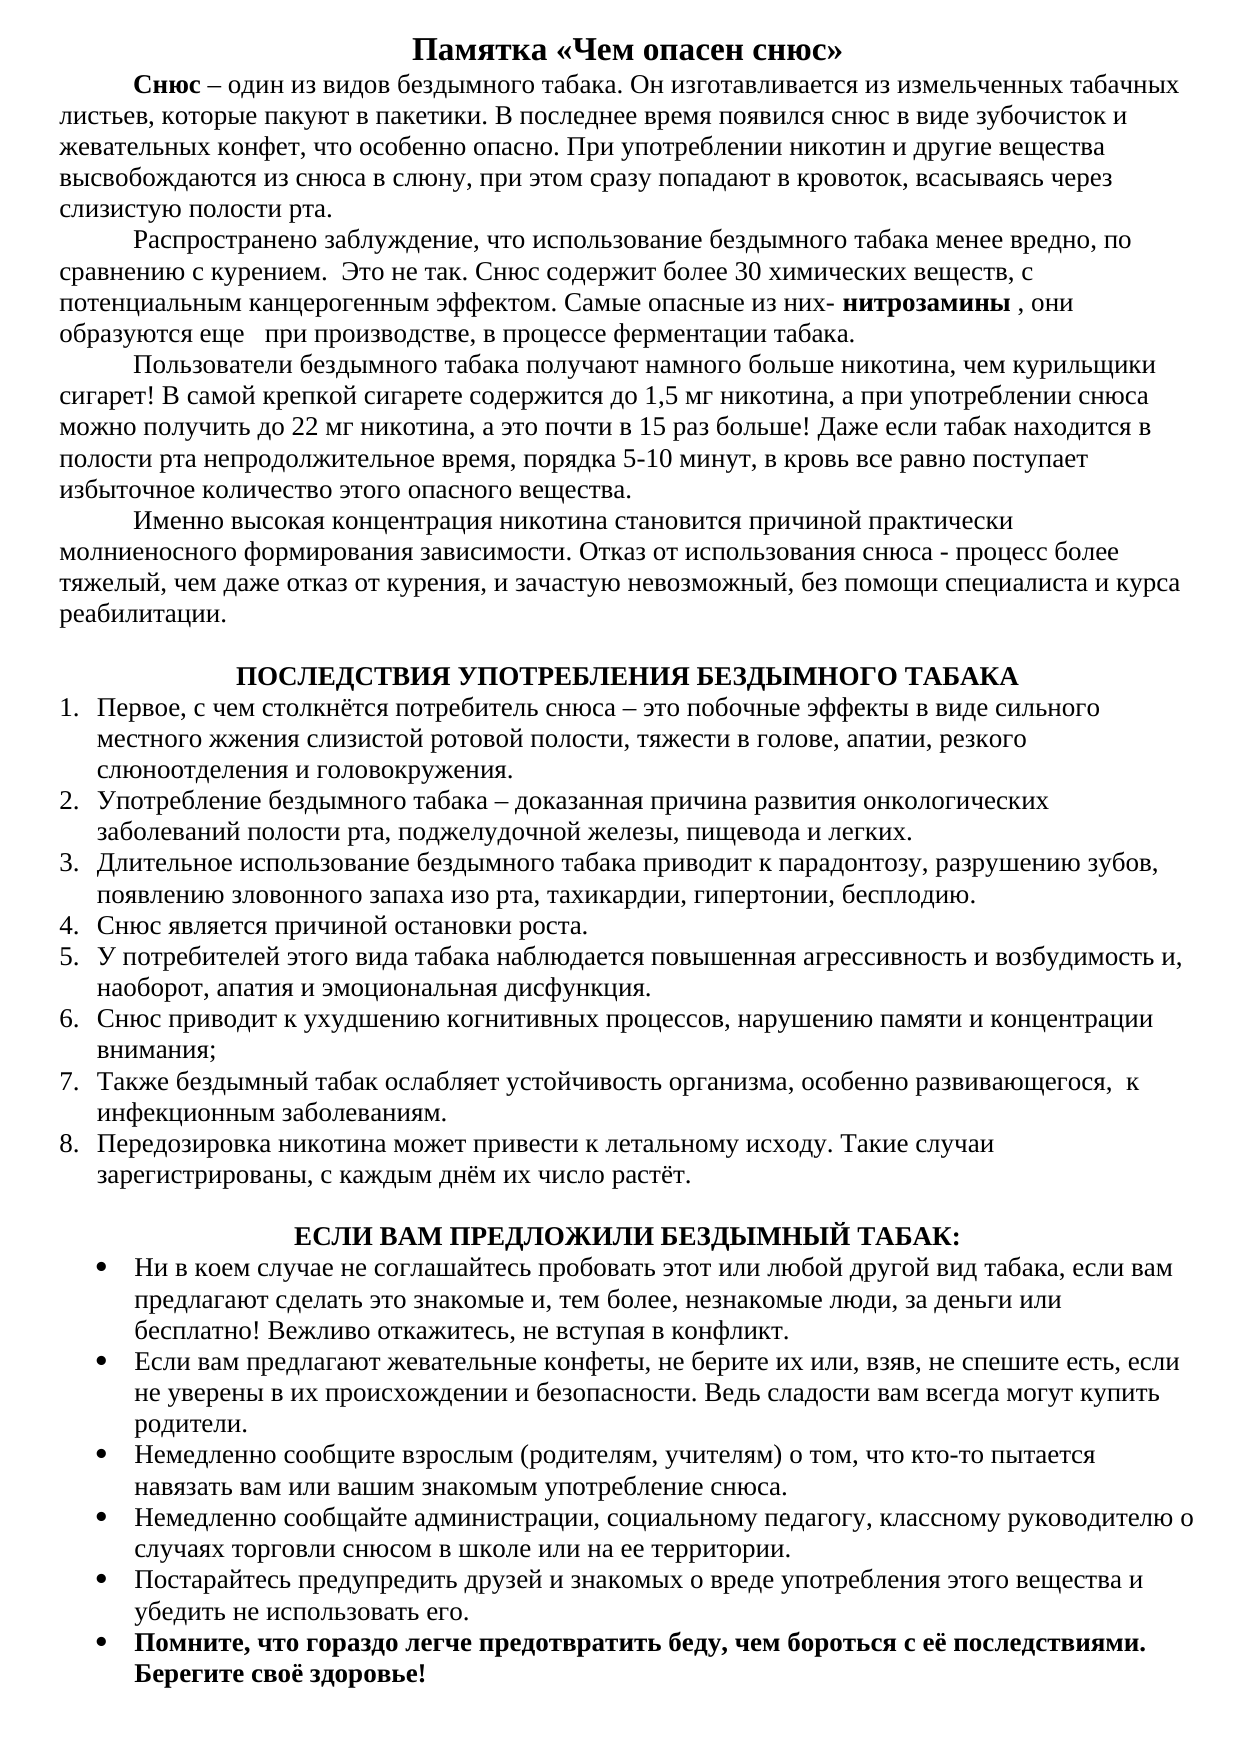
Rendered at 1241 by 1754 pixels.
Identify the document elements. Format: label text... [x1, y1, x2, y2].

list Помните, что гораздо легче предотвратить беду, чем бороться с её последствиями. Берегите своё здоровье! [97, 1626, 1196, 1688]
list Первое, с чем столкнётся потребитель снюса – это побочные эффекты в виде сильного местного жжения слизистой ротовой полости, тяжести в голове, апатии, резкого слюноотделения и головокружения. [59, 691, 1196, 784]
list Употребление бездымного табака – доказанная причина развития онкологических заболеваний полости рта, поджелудочной железы, пищевода и легких. [59, 784, 1196, 847]
list Также бездымный табак ослабляет устойчивость организма, особенно развивающегося, к инфекционным заболеваниям. [59, 1064, 1196, 1127]
list Снюс является причиной остановки роста. [59, 909, 1196, 940]
text Снюс – один из видов бездымного табака. Он изготавливается из измельченных табачных листьев, которые пакуют в пакетики. В последнее время появился снюс в виде зубочисток и жевательных конфет, что особенно опасно. При употреблении никотин и другие вещества высвобождаются из снюса в слюну, при этом сразу попадают в кровоток, всасываясь через слизистую полости рта. [59, 68, 1196, 224]
text Памятка «Чем опасен снюс» [59, 29, 1196, 68]
list У потребителей этого вида табака наблюдается повышенная агрессивность и возбудимость и, наоборот, апатия и эмоциональная дисфункция. [59, 940, 1196, 1002]
text Распространено заблуждение, что использование бездымного табака менее вредно, по сравнению с курением. Это не так. Снюс содержит более 30 химических веществ, с потенциальным канцерогенным эффектом. Самые опасные из них- нитрозамины , они образуются еще при производстве, в процессе ферментации табака. [59, 224, 1196, 348]
list Если вам предлагают жевательные конфеты, не берите их или, взяв, не спешите есть, если не уверены в их происхождении и безопасности. Ведь сладости вам всегда могут купить родители. [97, 1345, 1196, 1438]
list Передозировка никотина может привести к летальному исходу. Такие случаи зарегистрированы, с каждым днём их число растёт. [59, 1127, 1196, 1189]
list Ни в коем случае не соглашайтесь пробовать этот или любой другой вид табака, если вам предлагают сделать это знакомые и, тем более, незнакомые люди, за деньги или бесплатно! Вежливо откажитесь, не вступая в конфликт. [97, 1251, 1196, 1345]
text ЕСЛИ ВАМ ПРЕДЛОЖИЛИ БЕЗДЫМНЫЙ ТАБАК: [59, 1220, 1196, 1251]
list Снюс приводит к ухудшению когнитивных процессов, нарушению памяти и концентрации внимания; [59, 1002, 1196, 1064]
list Постарайтесь предупредить друзей и знакомых о вреде употребления этого вещества и убедить не использовать его. [97, 1563, 1196, 1626]
text Пользователи бездымного табака получают намного больше никотина, чем курильщики сигарет! В самой крепкой сигарете содержится до 1,5 мг никотина, а при употреблении снюса можно получить до 22 мг никотина, а это почти в 15 раз больше! Даже если табак находится в полости рта непродолжительное время, порядка 5-10 минут, в кровь все равно поступает избыточное количество этого опасного вещества. [59, 348, 1196, 504]
text ПОСЛЕДСТВИЯ УПОТРЕБЛЕНИЯ БЕЗДЫМНОГО ТАБАКА [59, 660, 1196, 691]
list Длительное использование бездымного табака приводит к парадонтозу, разрушению зубов, появлению зловонного запаха изо рта, тахикардии, гипертонии, бесплодию. [59, 847, 1196, 909]
list Немедленно сообщите взрослым (родителям, учителям) о том, что кто-то пытается навязать вам или вашим знакомым употребление снюса. [97, 1438, 1196, 1501]
list Немедленно сообщайте администрации, социальному педагогу, классному руководителю о случаях торговли снюсом в школе или на ее территории. [97, 1501, 1196, 1563]
text Именно высокая концентрация никотина становится причиной практически молниеносного формирования зависимости. Отказ от использования снюса - процесс более тяжелый, чем даже отказ от курения, и зачастую невозможный, без помощи специалиста и курса реабилитации. [59, 504, 1196, 628]
